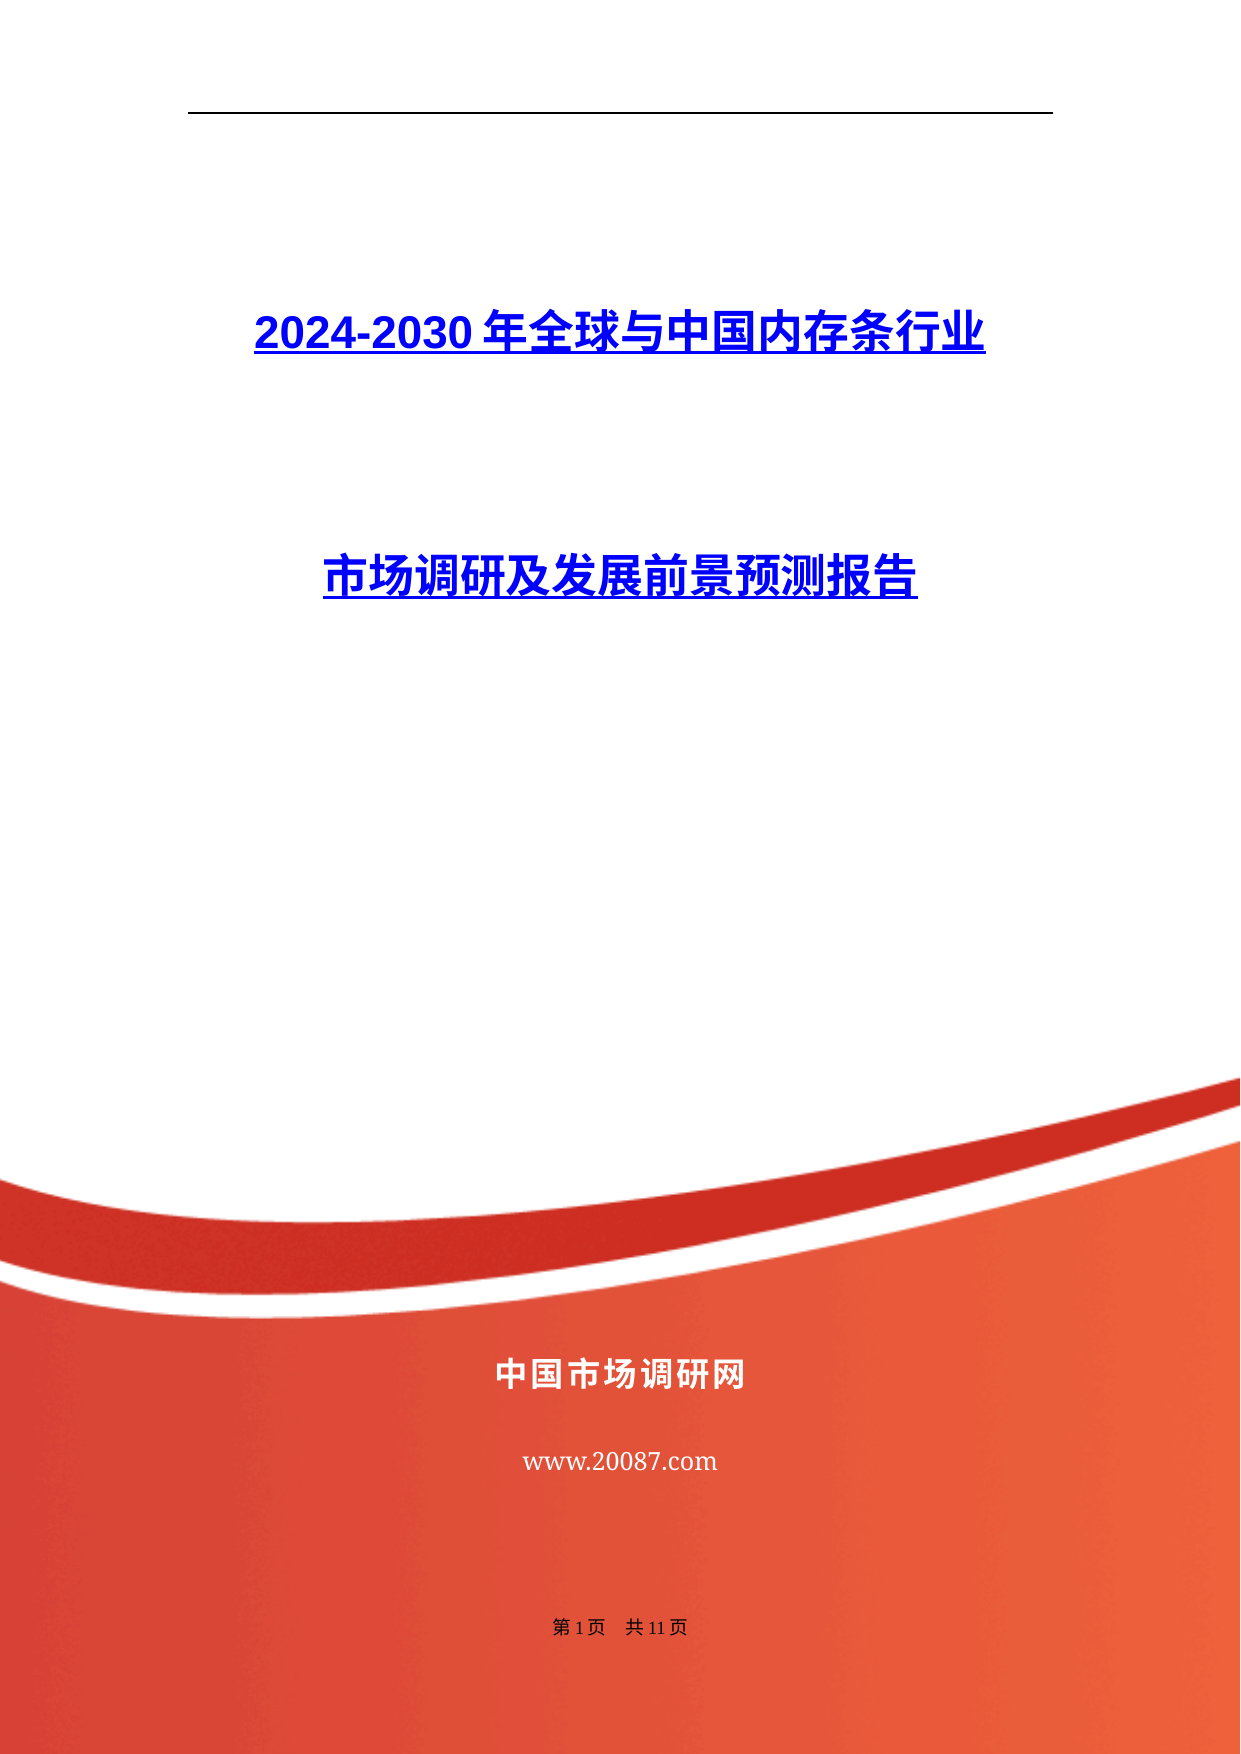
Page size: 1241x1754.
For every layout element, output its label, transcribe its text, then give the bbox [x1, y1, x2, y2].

table_header 2024-2030年全球与中国内存条行业市场调研及发展前景预测报告 [188, 207, 1053, 773]
subtitle 中国市场调研网 [187, 1339, 1053, 1404]
text www.20087.com [187, 1428, 1053, 1493]
picture [0, 1006, 1241, 1754]
